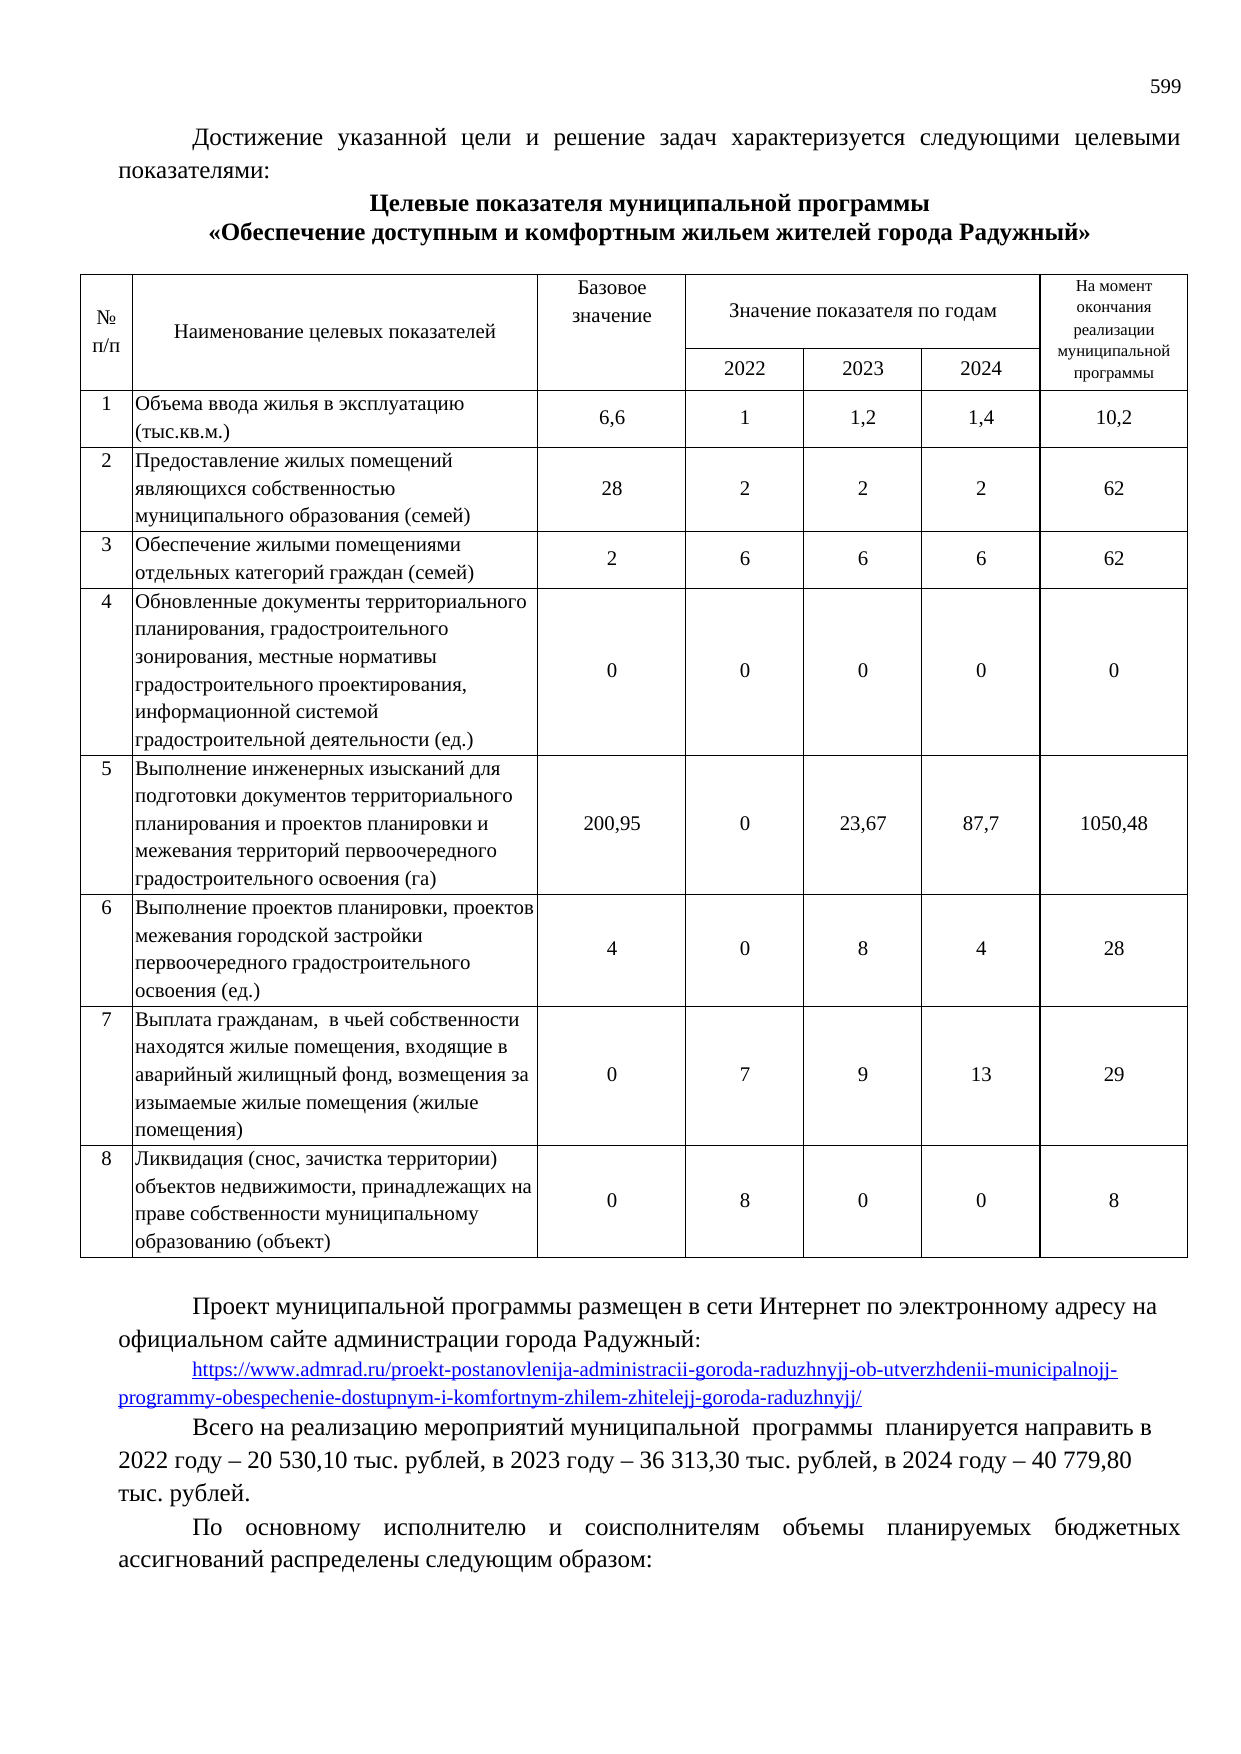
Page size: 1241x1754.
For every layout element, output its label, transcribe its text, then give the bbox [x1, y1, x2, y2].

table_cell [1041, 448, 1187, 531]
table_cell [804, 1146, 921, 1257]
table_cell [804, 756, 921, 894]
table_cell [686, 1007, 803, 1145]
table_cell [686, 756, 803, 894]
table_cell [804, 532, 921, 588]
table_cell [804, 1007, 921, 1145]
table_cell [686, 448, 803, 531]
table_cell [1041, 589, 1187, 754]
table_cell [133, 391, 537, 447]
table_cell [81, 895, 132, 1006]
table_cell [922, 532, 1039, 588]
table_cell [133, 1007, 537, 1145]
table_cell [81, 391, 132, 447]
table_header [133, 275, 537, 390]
text Проект муниципальной программы размещен в сети Интернет по электронному адресу на официальном сайте администрации города Радужный: [118, 1291, 1181, 1353]
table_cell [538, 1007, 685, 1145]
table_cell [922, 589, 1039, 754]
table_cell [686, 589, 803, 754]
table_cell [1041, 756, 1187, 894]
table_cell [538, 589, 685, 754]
text «Обеспечение доступным и комфортным жильем жителей города Радужный» [118, 217, 1181, 246]
text https://www.admrad.ru/proekt-postanovlenija-administracii-goroda-raduzhnyjj-ob-utverzhdenii-municipalnojj-programmy-obespechenie-dostupnym-i-komfortnym-zhilem-zhitelejj-goroda-raduzhnyjj/ [118, 1357, 1181, 1409]
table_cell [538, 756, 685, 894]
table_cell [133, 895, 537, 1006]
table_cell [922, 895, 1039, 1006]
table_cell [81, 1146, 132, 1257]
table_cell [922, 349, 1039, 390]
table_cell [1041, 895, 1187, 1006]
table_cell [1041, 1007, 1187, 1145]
text Всего на реализацию мероприятий муниципальной программы планируется направить в 2022 году – 20 530,10 тыс. рублей, в 2023 году – 36 313,30 тыс. рублей, в 2024 году – 40 779,80 тыс. рублей. [118, 1412, 1181, 1507]
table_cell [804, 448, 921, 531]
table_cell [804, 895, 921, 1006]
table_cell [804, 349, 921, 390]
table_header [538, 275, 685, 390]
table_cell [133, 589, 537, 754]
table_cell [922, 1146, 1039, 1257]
text Целевые показателя муниципальной программы [118, 188, 1181, 217]
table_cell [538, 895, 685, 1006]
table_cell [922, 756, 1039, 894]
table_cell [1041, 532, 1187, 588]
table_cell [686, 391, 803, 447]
list Достижение указанной цели и решение задач характеризуется следующими целевыми показателями: [118, 122, 1181, 184]
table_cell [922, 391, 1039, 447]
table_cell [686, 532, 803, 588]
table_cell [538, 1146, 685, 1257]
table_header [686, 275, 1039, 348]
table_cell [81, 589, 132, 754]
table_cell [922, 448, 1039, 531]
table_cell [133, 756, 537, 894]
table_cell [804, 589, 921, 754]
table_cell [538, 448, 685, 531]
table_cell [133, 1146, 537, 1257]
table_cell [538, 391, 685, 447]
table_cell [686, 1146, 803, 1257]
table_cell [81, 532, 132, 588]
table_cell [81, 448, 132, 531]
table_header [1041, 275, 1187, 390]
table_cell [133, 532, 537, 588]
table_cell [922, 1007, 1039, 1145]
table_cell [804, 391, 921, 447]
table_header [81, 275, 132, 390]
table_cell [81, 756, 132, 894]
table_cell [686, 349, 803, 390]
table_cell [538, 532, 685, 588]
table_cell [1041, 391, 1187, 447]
list По основному исполнителю и соисполнителям объемы планируемых бюджетных ассигнований распределены следующим образом: [118, 1512, 1181, 1573]
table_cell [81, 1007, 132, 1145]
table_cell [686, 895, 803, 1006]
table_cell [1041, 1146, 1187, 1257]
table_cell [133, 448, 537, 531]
